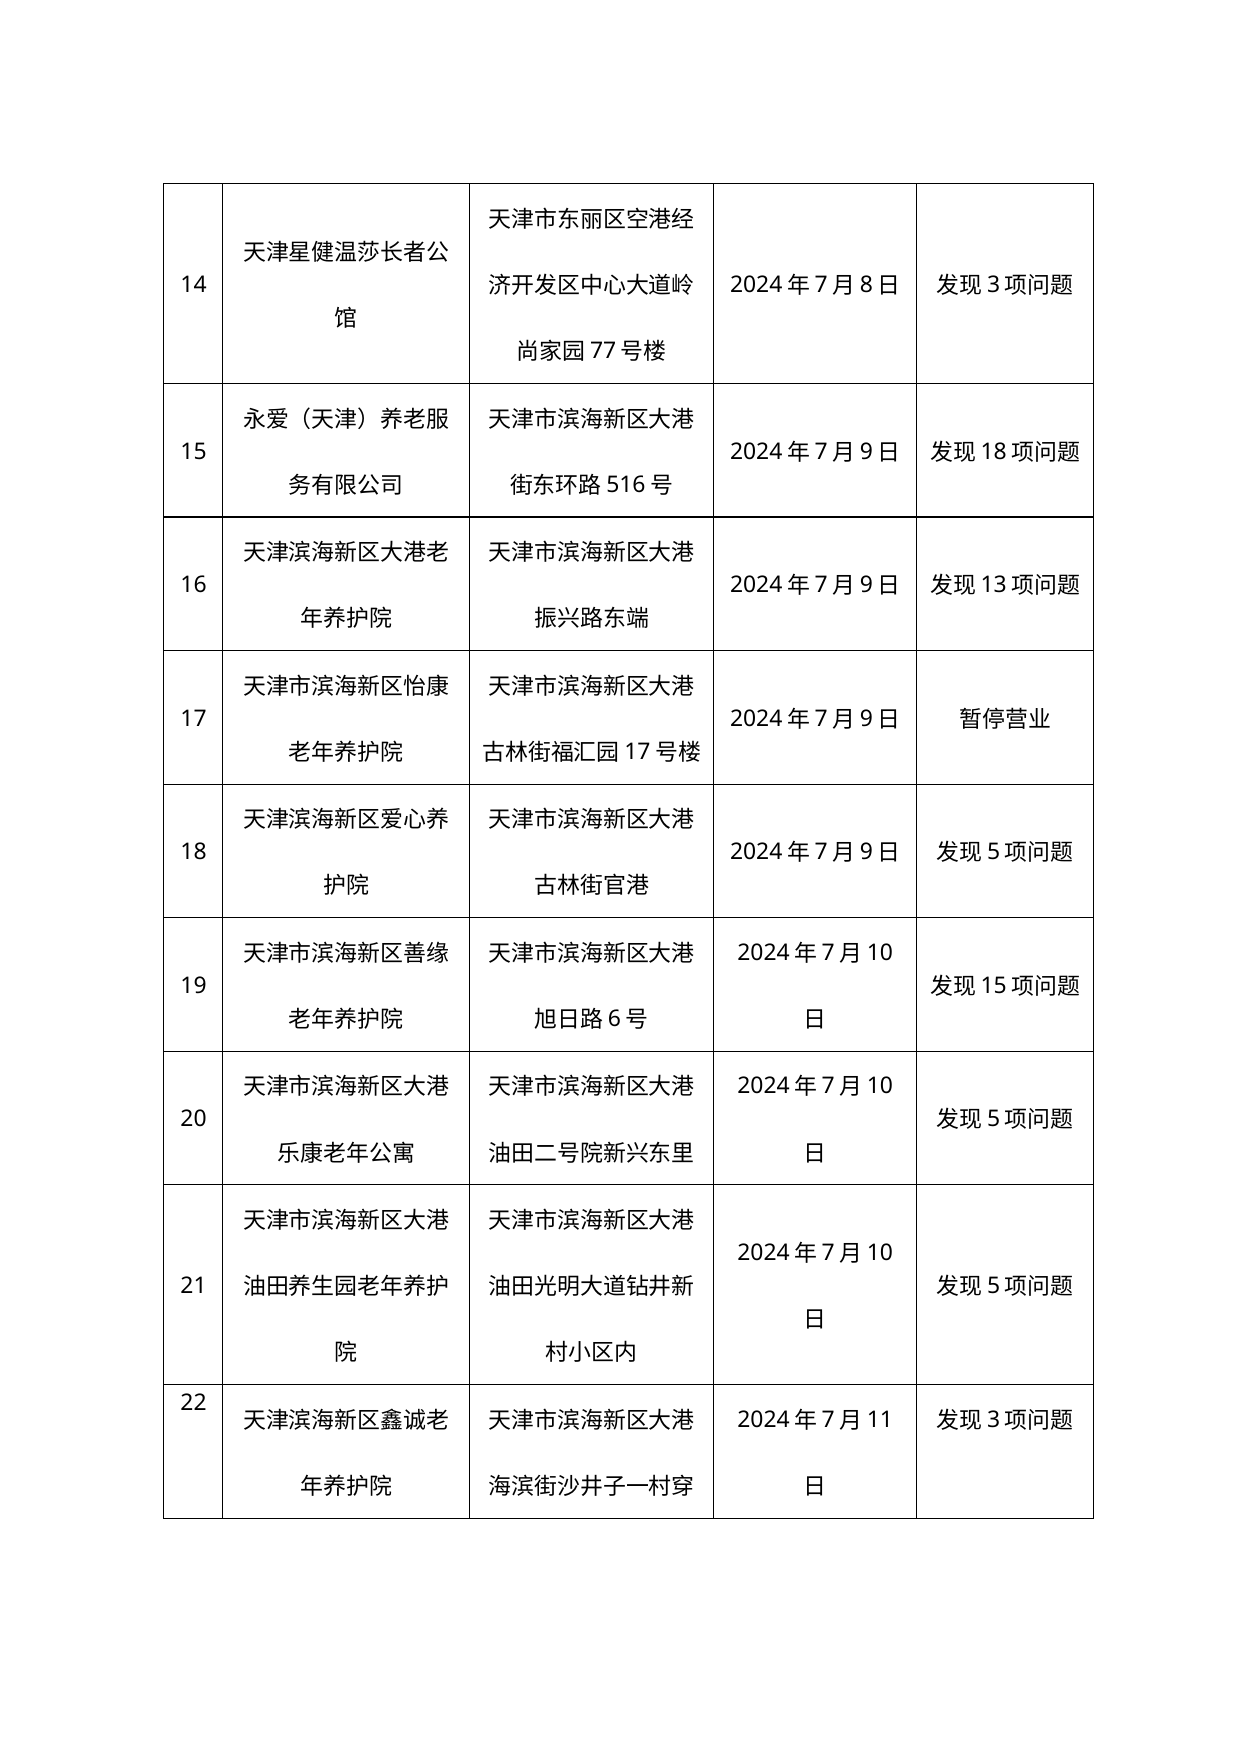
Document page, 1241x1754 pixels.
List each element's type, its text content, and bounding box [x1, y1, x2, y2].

table_cell 天津星健温莎长者公馆 [223, 184, 469, 383]
table_cell 天津市滨海新区大港旭日路6号 [470, 918, 713, 1051]
table_cell 天津市滨海新区大港古林街官港 [470, 785, 713, 917]
table_cell 天津市滨海新区大港乐康老年公寓 [223, 1052, 469, 1184]
table_cell 发现3项问题 [917, 1385, 1093, 1517]
table_cell 天津市滨海新区大港振兴路东端 [470, 518, 713, 650]
table_cell 22 [164, 1385, 222, 1517]
table_cell 15 [164, 384, 222, 516]
table_cell 天津市滨海新区大港街东环路516号 [470, 384, 713, 516]
table_cell 天津市滨海新区怡康老年养护院 [223, 651, 469, 783]
table_cell 16 [164, 518, 222, 650]
table_cell 2024年7月10日 [714, 1052, 916, 1184]
table_cell 发现13项问题 [917, 518, 1093, 650]
table_cell 天津市滨海新区大港油田光明大道钻井新村小区内 [470, 1185, 713, 1384]
table_cell 2024年7月9日 [714, 785, 916, 917]
table_cell 发现18项问题 [917, 384, 1093, 516]
table_cell 天津滨海新区鑫诚老年养护院 [223, 1385, 469, 1517]
table_cell 2024年7月11日 [714, 1385, 916, 1517]
table_cell 发现5项问题 [917, 785, 1093, 917]
table_cell 天津市滨海新区大港古林街福汇园17号楼 [470, 651, 713, 783]
table_cell 2024年7月9日 [714, 651, 916, 783]
table_cell 17 [164, 651, 222, 783]
table_cell 天津市滨海新区大港油田养生园老年养护院 [223, 1185, 469, 1384]
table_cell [470, 1385, 713, 1517]
table_cell 发现15项问题 [917, 918, 1093, 1051]
table_cell 发现5项问题 [917, 1052, 1093, 1184]
table_cell 21 [164, 1185, 222, 1384]
table_cell 天津滨海新区大港老年养护院 [223, 518, 469, 650]
table_cell 发现5项问题 [917, 1185, 1093, 1384]
table_cell 2024年7月9日 [714, 518, 916, 650]
table_cell 天津市东丽区空港经济开发区中心大道岭尚家园77号楼 [470, 184, 713, 383]
table_cell 发现3项问题 [917, 184, 1093, 383]
table_cell 2024年7月10日 [714, 1185, 916, 1384]
table_cell 19 [164, 918, 222, 1051]
table_cell 天津市滨海新区大港油田二号院新兴东里 [470, 1052, 713, 1184]
table_cell 14 [164, 184, 222, 383]
table_cell 2024年7月8日 [714, 184, 916, 383]
table_cell 18 [164, 785, 222, 917]
table_cell 永爱（天津）养老服务有限公司 [223, 384, 469, 516]
table_cell 20 [164, 1052, 222, 1184]
table_cell 2024年7月10日 [714, 918, 916, 1051]
table_cell 2024年7月9日 [714, 384, 916, 516]
table_cell 暂停营业 [917, 651, 1093, 783]
table_cell 天津滨海新区爱心养护院 [223, 785, 469, 917]
table_cell 天津市滨海新区善缘老年养护院 [223, 918, 469, 1051]
